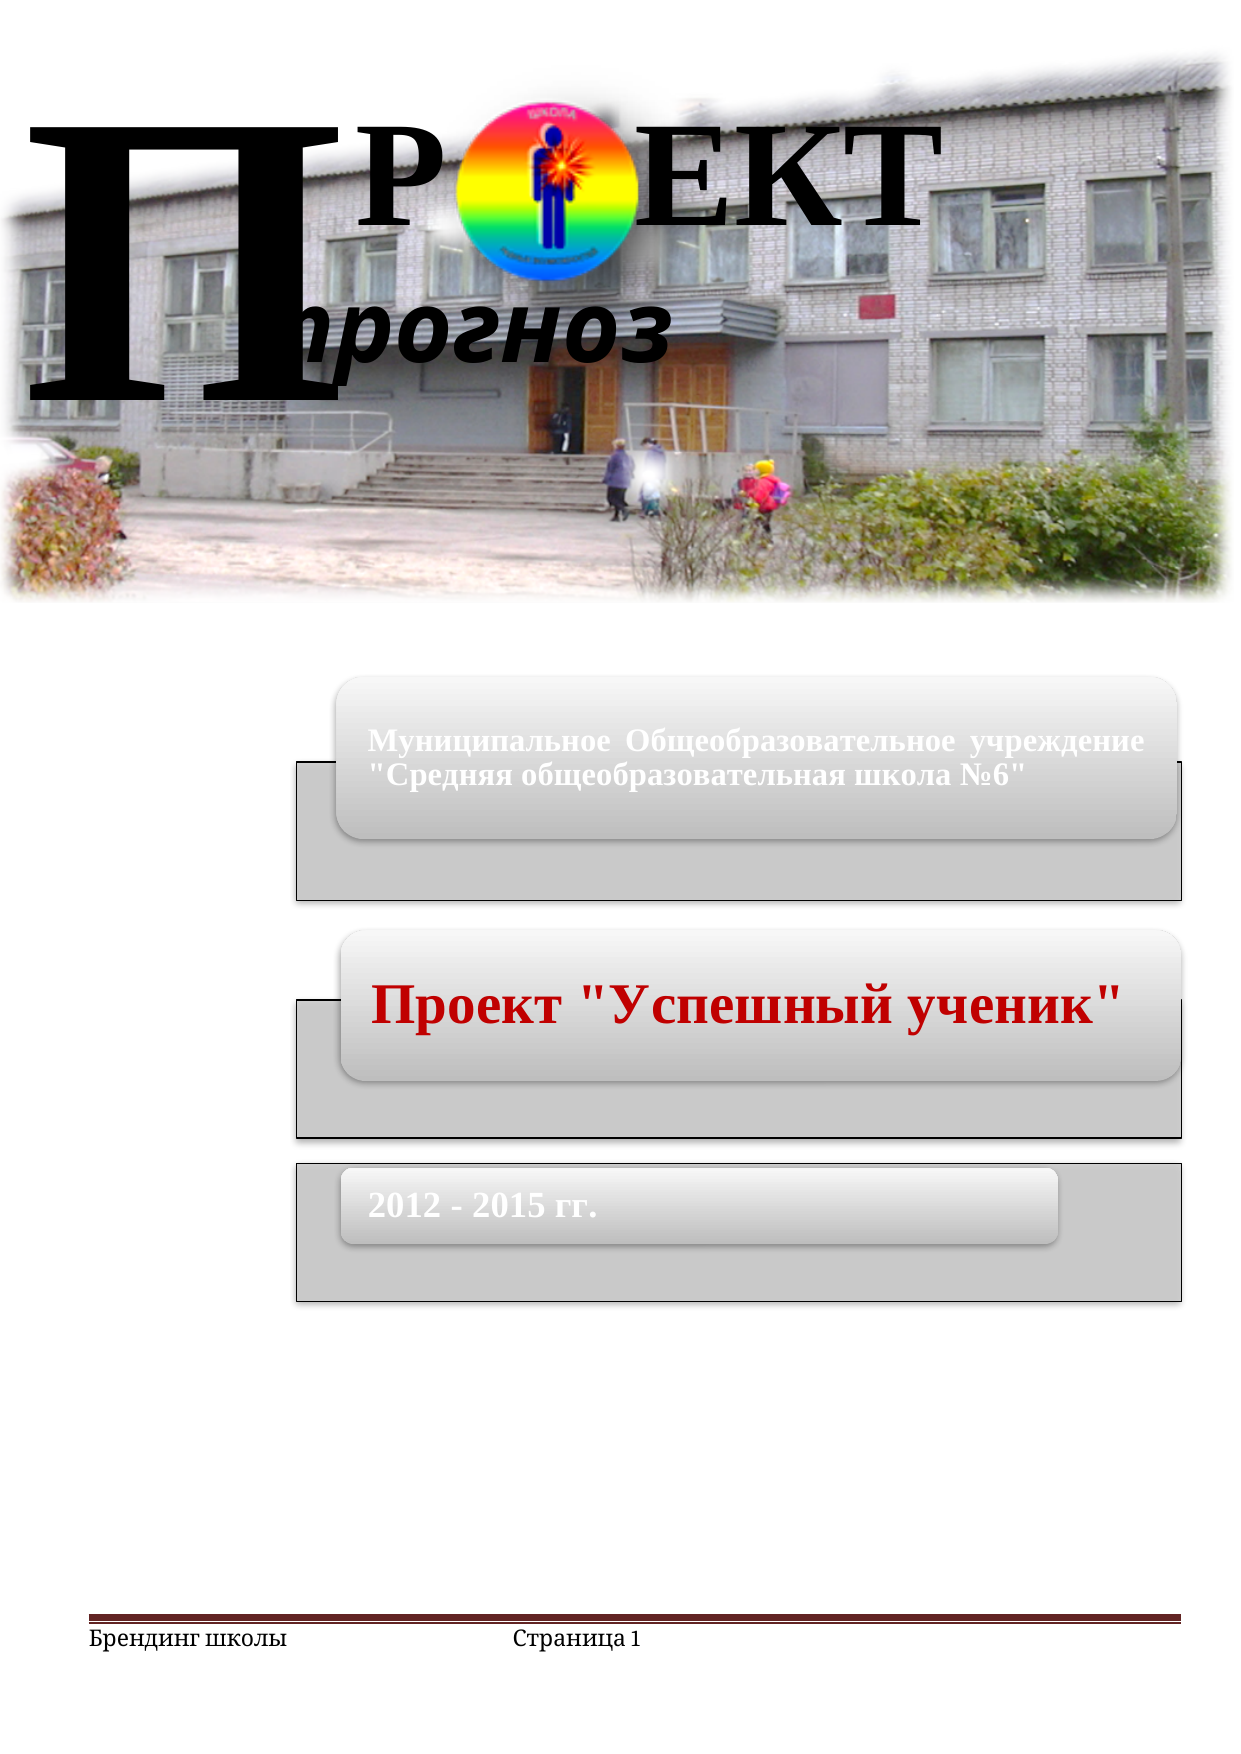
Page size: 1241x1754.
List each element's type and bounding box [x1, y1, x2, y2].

picture [25, 60, 1209, 578]
